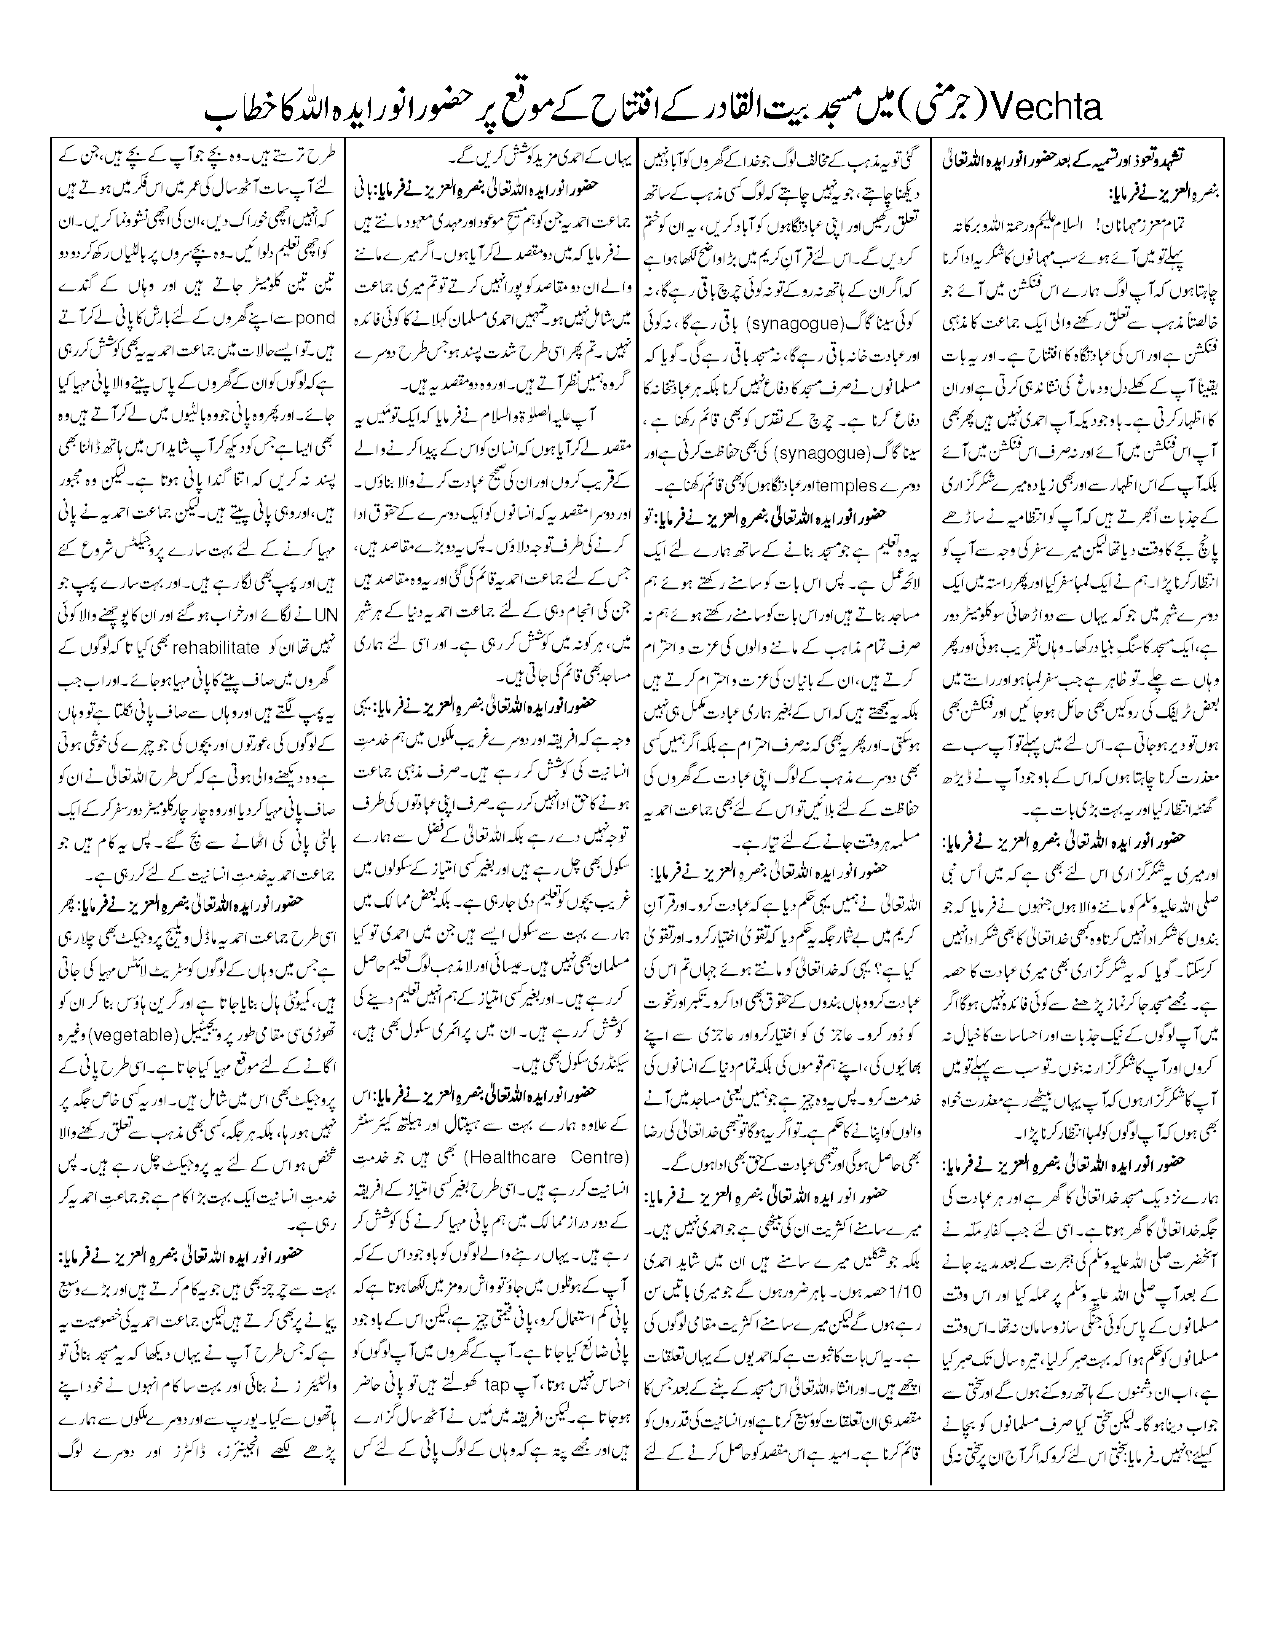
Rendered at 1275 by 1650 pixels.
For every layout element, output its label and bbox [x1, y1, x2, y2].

picture [52, 138, 637, 1490]
picture [639, 138, 1223, 1490]
picture [199, 68, 1104, 135]
